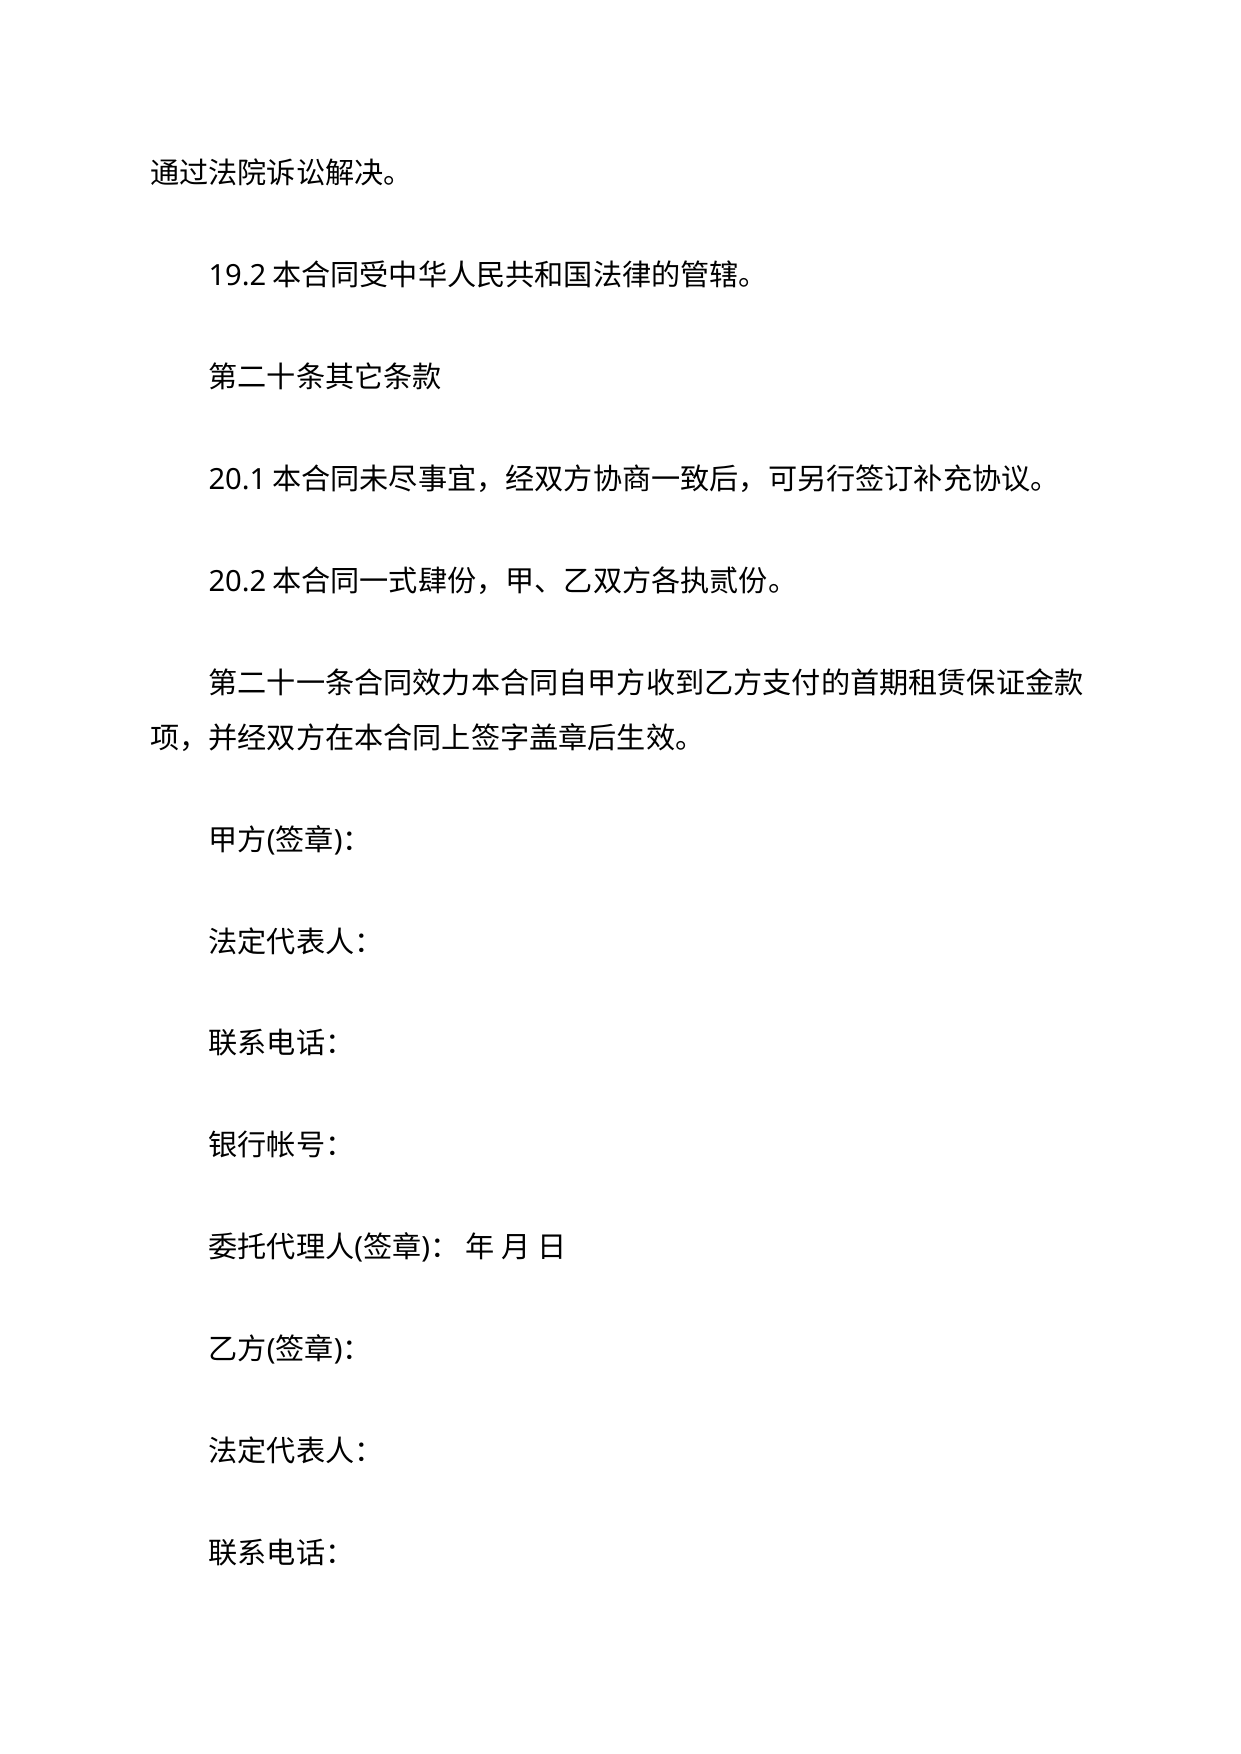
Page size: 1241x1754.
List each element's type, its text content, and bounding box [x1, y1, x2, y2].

text 联系电话： [150, 1529, 1090, 1571]
text 20.1本合同未尽事宜，经双方协商一致后，可另行签订补充协议。 [150, 456, 1090, 498]
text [150, 150, 1090, 192]
text 委托代理人(签章)： 年 月 日 [150, 1223, 1090, 1266]
text 乙方(签章)： [150, 1325, 1090, 1368]
text 甲方(签章)： [150, 816, 1090, 858]
text 20.2本合同一式肆份，甲、乙双方各执贰份。 [150, 557, 1090, 600]
text 法定代表人： [150, 1427, 1090, 1470]
text 19.2本合同受中华人民共和国法律的管辖。 [150, 252, 1090, 294]
text 联系电话： [150, 1020, 1090, 1062]
text 银行帐号： [150, 1122, 1090, 1164]
text 第二十一条合同效力本合同自甲方收到乙方支付的首期租赁保证金款项，并经双方在本合同上签字盖章后生效。 [150, 659, 1090, 757]
text 法定代表人： [150, 918, 1090, 960]
text 第二十条其它条款 [150, 354, 1090, 396]
